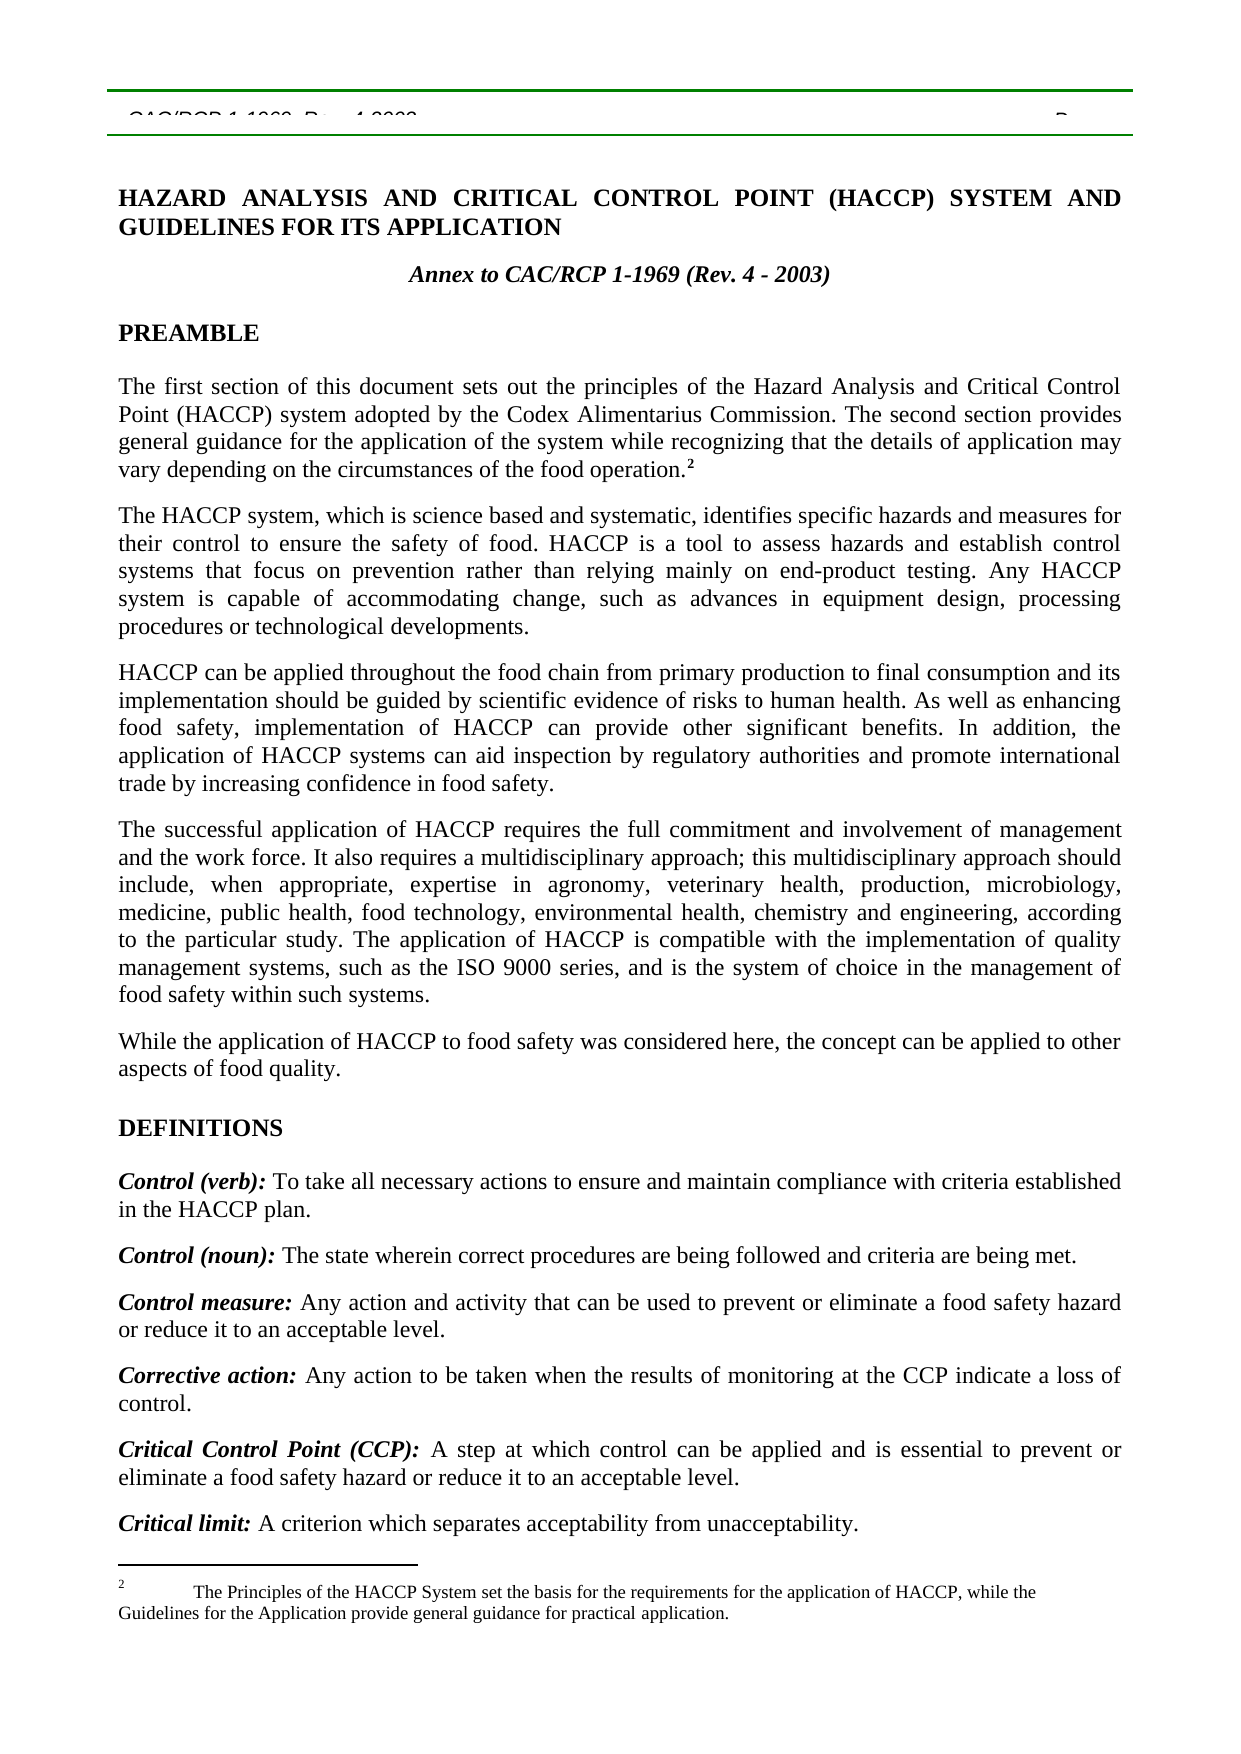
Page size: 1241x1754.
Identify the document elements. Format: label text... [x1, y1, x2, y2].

text Corrective action: Any action to be taken when the results of monitoring at the CCP indicate a loss of control. [118, 1361, 1123, 1417]
text The successful application of HACCP requires the full commitment and involvement of management and the work force. It also requires a multidisciplinary approach; this multidisciplinary approach should include, when appropriate, expertise in agronomy, veterinary health, production, microbiology, medicine, public health, food technology, environmental health, chemistry and engineering, according to the particular study. The application of HACCP is compatible with the implementation of quality management systems, such as the ISO 9000 series, and is the system of choice in the management of food safety within such systems. [118, 815, 1123, 1008]
subtitle HAZARD ANALYSIS AND CRITICAL CONTROL POINT (HACCP) SYSTEM AND GUIDELINES FOR ITS APPLICATION [118, 183, 1123, 241]
text 2 The Principles of the HACCP System set the basis for the requirements for the application of HACCP, while the Guidelines for the Application provide general guidance for practical application. [118, 1577, 1038, 1624]
text Critical limit: A criterion which separates acceptability from unacceptability. [118, 1509, 1163, 1537]
text HACCP can be applied throughout the food chain from primary production to final consumption and its implementation should be guided by scientific evidence of risks to human health. As well as enhancing food safety, implementation of HACCP can provide other significant benefits. In addition, the application of HACCP systems can aid inspection by regulatory authorities and promote international trade by increasing confidence in food safety. [118, 658, 1123, 796]
text Control measure: Any action and activity that can be used to prevent or eliminate a food safety hazard or reduce it to an acceptable level. [118, 1288, 1123, 1343]
subtitle DEFINITIONS [118, 1113, 1163, 1142]
text Critical Control Point (CCP): A step at which control can be applied and is essential to prevent or eliminate a food safety hazard or reduce it to an acceptable level. [118, 1435, 1123, 1491]
text Control (verb): To take all necessary actions to ensure and maintain compliance with criteria established in the HACCP plan. [118, 1167, 1123, 1222]
text While the application of HACCP to food safety was considered here, the concept can be applied to other aspects of food quality. [118, 1027, 1123, 1082]
text The HACCP system, which is science based and systematic, identifies specific hazards and measures for their control to ensure the safety of food. HACCP is a tool to assess hazards and establish control systems that focus on prevention rather than relying mainly on end-product testing. Any HACCP system is capable of accommodating change, such as advances in equipment design, processing procedures or technological developments. [118, 501, 1123, 639]
text Control (noun): The state wherein correct procedures are being followed and criteria are being met. [118, 1241, 1163, 1269]
subtitle Annex to CAC/RCP 1-1969 (Rev. 4 - 2003) [409, 260, 1163, 287]
subtitle PREAMBLE [118, 318, 1163, 347]
text The first section of this document sets out the principles of the Hazard Analysis and Critical Control Point (HACCP) system adopted by the Codex Alimentarius Commission. The second section provides general guidance for the application of the system while recognizing that the details of application may vary depending on the circumstances of the food operation.2 [118, 372, 1123, 483]
